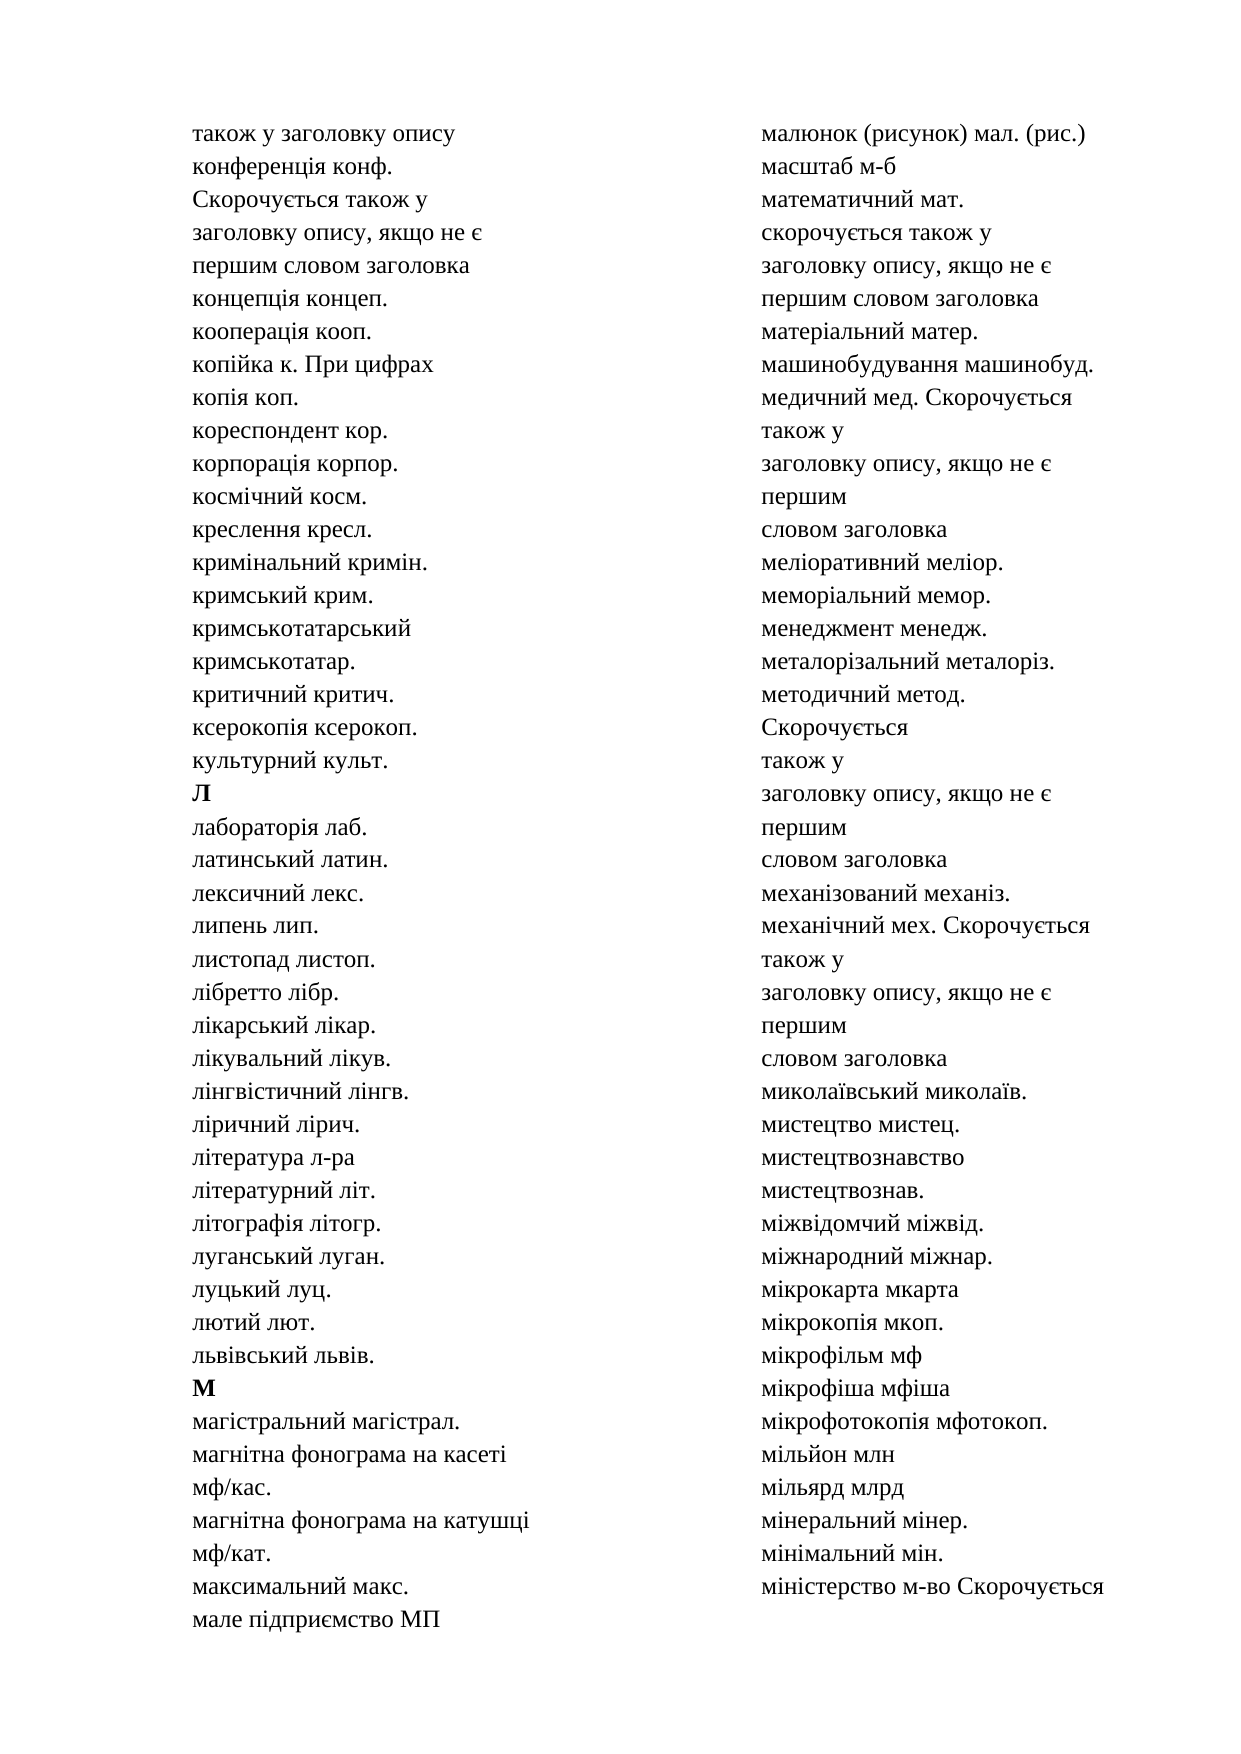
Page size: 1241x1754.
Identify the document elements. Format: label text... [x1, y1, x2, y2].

text магнітна фонограма на катушці [118, 1505, 614, 1534]
text лібретто лібр. [118, 977, 614, 1005]
text копія коп. [118, 382, 614, 411]
text липень лип. [118, 911, 614, 939]
text луцький луц. [118, 1274, 614, 1303]
text лінгвістичний лінгв. [118, 1076, 614, 1104]
text луганський луган. [118, 1241, 614, 1269]
text культурний культ. [118, 746, 614, 774]
text максимальний макс. [118, 1571, 614, 1600]
text словом заголовка [687, 1043, 1122, 1071]
text механічний мех. Скорочується [687, 911, 1122, 939]
text мільйон млн [687, 1439, 1122, 1468]
text критичний критич. [118, 679, 614, 708]
text космічний косм. [118, 481, 614, 510]
text мікрокопія мкоп. [687, 1307, 1122, 1336]
text корпорація корпор. [118, 448, 614, 477]
text мікрофіша мфіша [687, 1373, 1122, 1402]
text лексичний лекс. [118, 878, 614, 906]
text мінеральний мінер. [687, 1505, 1122, 1534]
text мф/кас. [118, 1472, 614, 1501]
text методичний метод. [687, 679, 1122, 708]
text першим [687, 812, 1122, 840]
text медичний мед. Скорочується [687, 382, 1122, 411]
text заголовку опису, якщо не є [687, 448, 1122, 477]
text мф/кат. [118, 1538, 614, 1567]
text мале підприємство МП [118, 1604, 614, 1633]
text мікрокарта мкарта [687, 1274, 1122, 1303]
text міжнародний міжнар. [687, 1241, 1122, 1269]
text лікарський лікар. [118, 1010, 614, 1038]
text мікрофільм мф [687, 1340, 1122, 1369]
text мистецтвознав. [687, 1175, 1122, 1203]
text львівський львів. [118, 1340, 614, 1369]
text першим словом заголовка [687, 283, 1122, 312]
text першим словом заголовка [118, 250, 614, 279]
text кримськотатарський [118, 613, 614, 642]
text ліричний лірич. [118, 1109, 614, 1137]
text креслення кресл. [118, 514, 614, 543]
text М [118, 1373, 614, 1402]
text також у [687, 415, 1122, 444]
text кримінальний кримін. [118, 547, 614, 576]
text скорочується також у [687, 217, 1122, 246]
text концепція концеп. [118, 283, 614, 312]
text словом заголовка [687, 514, 1122, 543]
text кореспондент кор. [118, 415, 614, 444]
text машинобудування машинобуд. [687, 349, 1122, 378]
text заголовку опису, якщо не є [687, 250, 1122, 279]
text кооперація кооп. [118, 316, 614, 345]
text також у заголовку опису [118, 118, 614, 147]
text мистецтво мистец. [687, 1109, 1122, 1137]
text заголовку опису, якщо не є [118, 217, 614, 246]
text миколаївський миколаїв. [687, 1076, 1122, 1104]
text механізований механіз. [687, 878, 1122, 906]
text конференція конф. [118, 151, 614, 180]
text заголовку опису, якщо не є [687, 778, 1122, 807]
text мінімальний мін. [687, 1538, 1122, 1567]
text математичний мат. [687, 184, 1122, 213]
text кримськотатар. [118, 646, 614, 675]
text меморіальний мемор. [687, 580, 1122, 609]
text словом заголовка [687, 844, 1122, 873]
text міністерство м-во Скорочується [687, 1571, 1122, 1600]
text Л [118, 778, 614, 807]
text літературний літ. [118, 1175, 614, 1203]
text першим [687, 1010, 1122, 1038]
text латинський латин. [118, 844, 614, 873]
text лютий лют. [118, 1307, 614, 1336]
text також у [687, 746, 1122, 774]
text міжвідомчий міжвід. [687, 1208, 1122, 1237]
text також у [687, 944, 1122, 972]
text масштаб м-б [687, 151, 1122, 180]
text магнітна фонограма на касеті [118, 1439, 614, 1468]
text матеріальний матер. [687, 316, 1122, 345]
text лабораторія лаб. [118, 812, 614, 840]
text кримський крим. [118, 580, 614, 609]
text металорізальний металоріз. [687, 646, 1122, 675]
text першим [687, 481, 1122, 510]
text менеджмент менедж. [687, 613, 1122, 642]
text магістральний магістрал. [118, 1406, 614, 1435]
text літографія літогр. [118, 1208, 614, 1237]
text література л-ра [118, 1142, 614, 1171]
text заголовку опису, якщо не є [687, 977, 1122, 1005]
text мільярд млрд [687, 1472, 1122, 1501]
text Скорочується також у [118, 184, 614, 213]
text лікувальний лікув. [118, 1043, 614, 1071]
text малюнок (рисунок) мал. (рис.) [687, 118, 1122, 147]
text меліоративний меліор. [687, 547, 1122, 576]
text мікрофотокопія мфотокоп. [687, 1406, 1122, 1435]
text Скорочується [687, 712, 1122, 741]
text ксерокопія ксерокоп. [118, 712, 614, 741]
text листопад листоп. [118, 944, 614, 972]
text мистецтвознавство [687, 1142, 1122, 1171]
text копійка к. При цифрах [118, 349, 614, 378]
